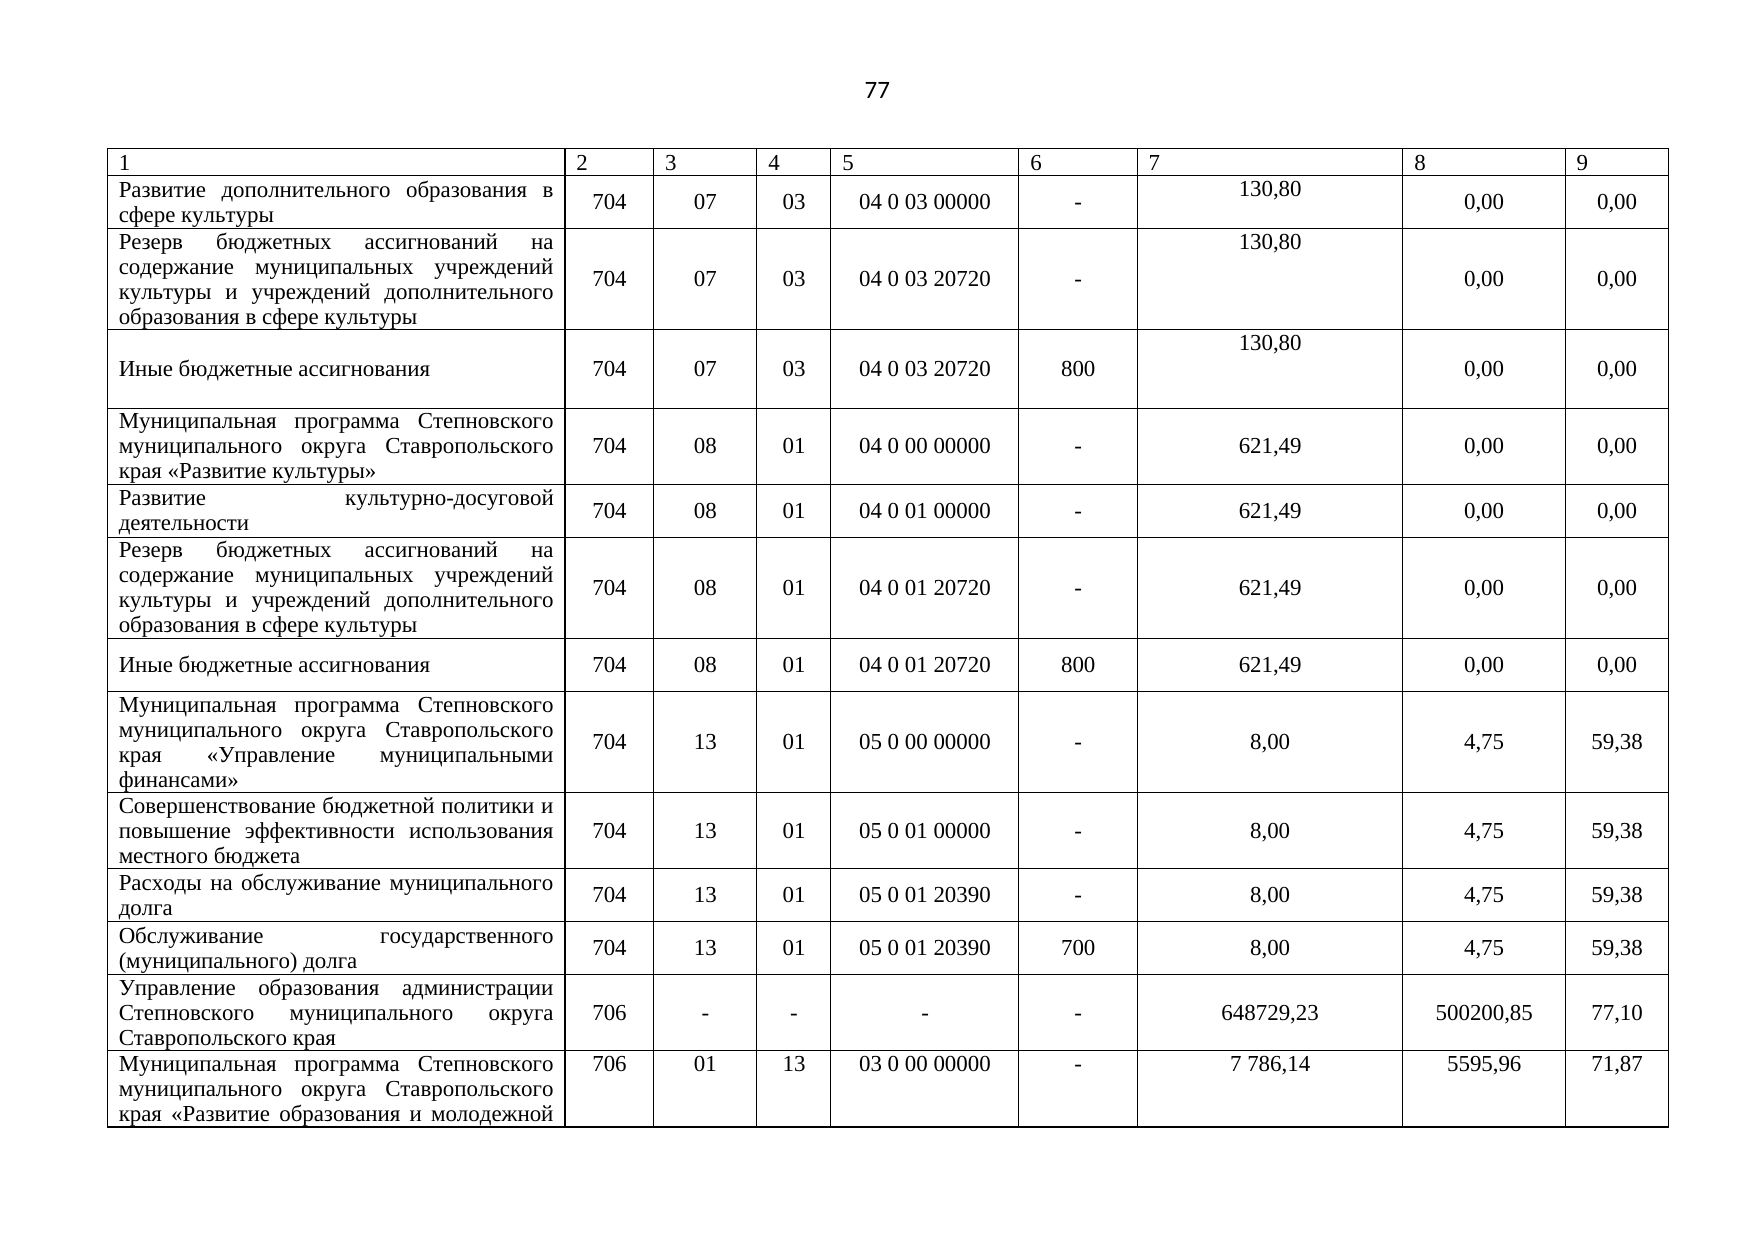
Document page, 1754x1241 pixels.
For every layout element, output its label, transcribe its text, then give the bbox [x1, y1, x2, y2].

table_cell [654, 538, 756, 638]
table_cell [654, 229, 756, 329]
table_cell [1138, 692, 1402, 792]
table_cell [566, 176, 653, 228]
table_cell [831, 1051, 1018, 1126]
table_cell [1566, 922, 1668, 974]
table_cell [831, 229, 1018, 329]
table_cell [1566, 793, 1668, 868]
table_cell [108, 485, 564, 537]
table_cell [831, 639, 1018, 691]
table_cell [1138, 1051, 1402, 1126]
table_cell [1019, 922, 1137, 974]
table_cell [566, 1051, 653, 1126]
table_header 4 [757, 149, 830, 175]
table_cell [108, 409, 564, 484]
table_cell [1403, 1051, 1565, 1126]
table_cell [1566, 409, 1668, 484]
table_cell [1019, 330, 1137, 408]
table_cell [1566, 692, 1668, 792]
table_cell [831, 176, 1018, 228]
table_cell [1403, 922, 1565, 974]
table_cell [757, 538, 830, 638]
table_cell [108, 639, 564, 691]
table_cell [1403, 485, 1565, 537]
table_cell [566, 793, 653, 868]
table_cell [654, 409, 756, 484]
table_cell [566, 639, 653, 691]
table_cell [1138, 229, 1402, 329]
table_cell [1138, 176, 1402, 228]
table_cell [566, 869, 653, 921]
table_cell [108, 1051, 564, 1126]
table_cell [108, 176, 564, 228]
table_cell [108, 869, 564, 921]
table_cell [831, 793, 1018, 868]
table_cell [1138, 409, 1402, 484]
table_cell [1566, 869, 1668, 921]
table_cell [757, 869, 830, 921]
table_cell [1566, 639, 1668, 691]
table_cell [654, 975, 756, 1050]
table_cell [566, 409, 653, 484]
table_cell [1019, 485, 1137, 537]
table_header 2 [566, 149, 653, 175]
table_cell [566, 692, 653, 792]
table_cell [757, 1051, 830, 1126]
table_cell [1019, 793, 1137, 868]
table_header 3 [654, 149, 756, 175]
table_header 6 [1019, 149, 1137, 175]
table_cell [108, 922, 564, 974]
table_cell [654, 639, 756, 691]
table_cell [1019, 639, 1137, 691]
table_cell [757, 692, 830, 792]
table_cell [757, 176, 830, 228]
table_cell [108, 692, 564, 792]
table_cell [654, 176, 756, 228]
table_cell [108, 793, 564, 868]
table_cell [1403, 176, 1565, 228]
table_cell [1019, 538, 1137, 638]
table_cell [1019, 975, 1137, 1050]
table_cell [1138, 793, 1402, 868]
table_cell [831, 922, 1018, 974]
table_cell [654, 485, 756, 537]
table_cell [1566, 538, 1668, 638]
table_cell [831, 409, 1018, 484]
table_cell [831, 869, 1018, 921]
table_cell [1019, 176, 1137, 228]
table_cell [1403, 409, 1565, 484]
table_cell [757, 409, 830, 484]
table_header 9 [1566, 149, 1668, 175]
table_header 5 [831, 149, 1018, 175]
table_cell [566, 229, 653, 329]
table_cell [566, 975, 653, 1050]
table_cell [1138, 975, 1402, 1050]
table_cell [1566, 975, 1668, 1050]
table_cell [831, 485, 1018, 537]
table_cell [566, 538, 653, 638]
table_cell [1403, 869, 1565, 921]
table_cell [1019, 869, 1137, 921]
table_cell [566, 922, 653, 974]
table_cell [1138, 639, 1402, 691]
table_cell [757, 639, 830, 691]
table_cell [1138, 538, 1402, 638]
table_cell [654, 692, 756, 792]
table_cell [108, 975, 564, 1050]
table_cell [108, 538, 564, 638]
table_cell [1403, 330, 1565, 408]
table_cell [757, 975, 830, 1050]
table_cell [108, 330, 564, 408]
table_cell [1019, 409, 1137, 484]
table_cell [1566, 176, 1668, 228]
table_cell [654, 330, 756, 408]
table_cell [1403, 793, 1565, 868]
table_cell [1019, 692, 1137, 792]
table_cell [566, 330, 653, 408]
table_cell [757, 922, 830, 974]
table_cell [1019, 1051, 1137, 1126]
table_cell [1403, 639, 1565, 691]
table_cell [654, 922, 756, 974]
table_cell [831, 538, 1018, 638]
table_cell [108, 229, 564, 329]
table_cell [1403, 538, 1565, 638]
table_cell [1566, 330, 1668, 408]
table_header 8 [1403, 149, 1565, 175]
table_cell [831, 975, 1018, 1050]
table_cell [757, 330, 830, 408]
table_header 1 [108, 149, 564, 175]
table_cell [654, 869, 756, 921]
table_header 7 [1138, 149, 1402, 175]
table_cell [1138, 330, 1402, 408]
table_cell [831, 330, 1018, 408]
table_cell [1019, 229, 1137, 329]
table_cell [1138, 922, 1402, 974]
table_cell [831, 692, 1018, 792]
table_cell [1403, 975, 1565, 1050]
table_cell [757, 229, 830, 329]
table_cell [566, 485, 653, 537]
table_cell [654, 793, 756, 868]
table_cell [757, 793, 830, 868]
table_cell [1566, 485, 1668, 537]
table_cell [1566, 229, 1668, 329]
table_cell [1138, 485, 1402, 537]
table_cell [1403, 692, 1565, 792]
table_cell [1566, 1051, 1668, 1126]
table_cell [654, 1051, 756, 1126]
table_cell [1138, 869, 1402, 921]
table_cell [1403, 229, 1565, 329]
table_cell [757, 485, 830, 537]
